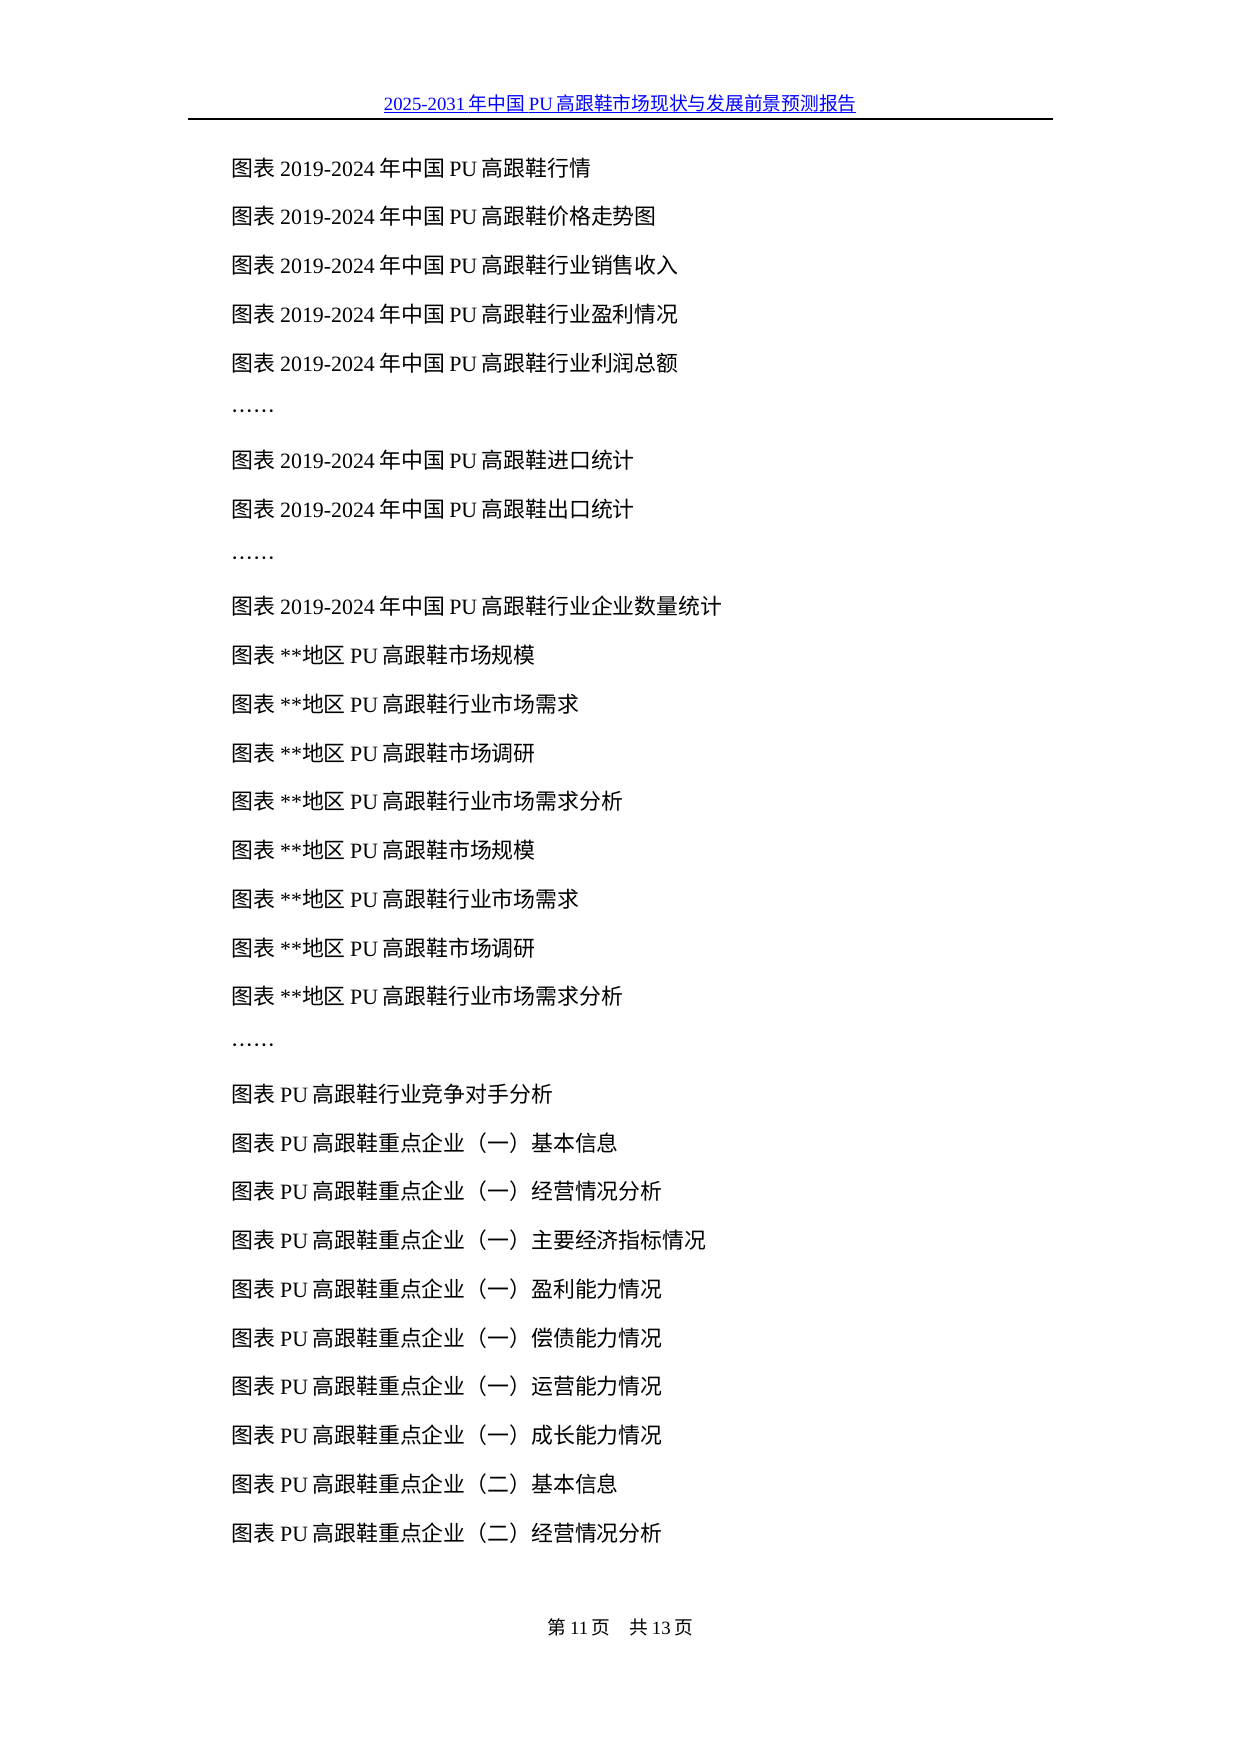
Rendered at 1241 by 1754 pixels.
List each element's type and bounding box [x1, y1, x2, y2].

text [187, 150, 1053, 1548]
